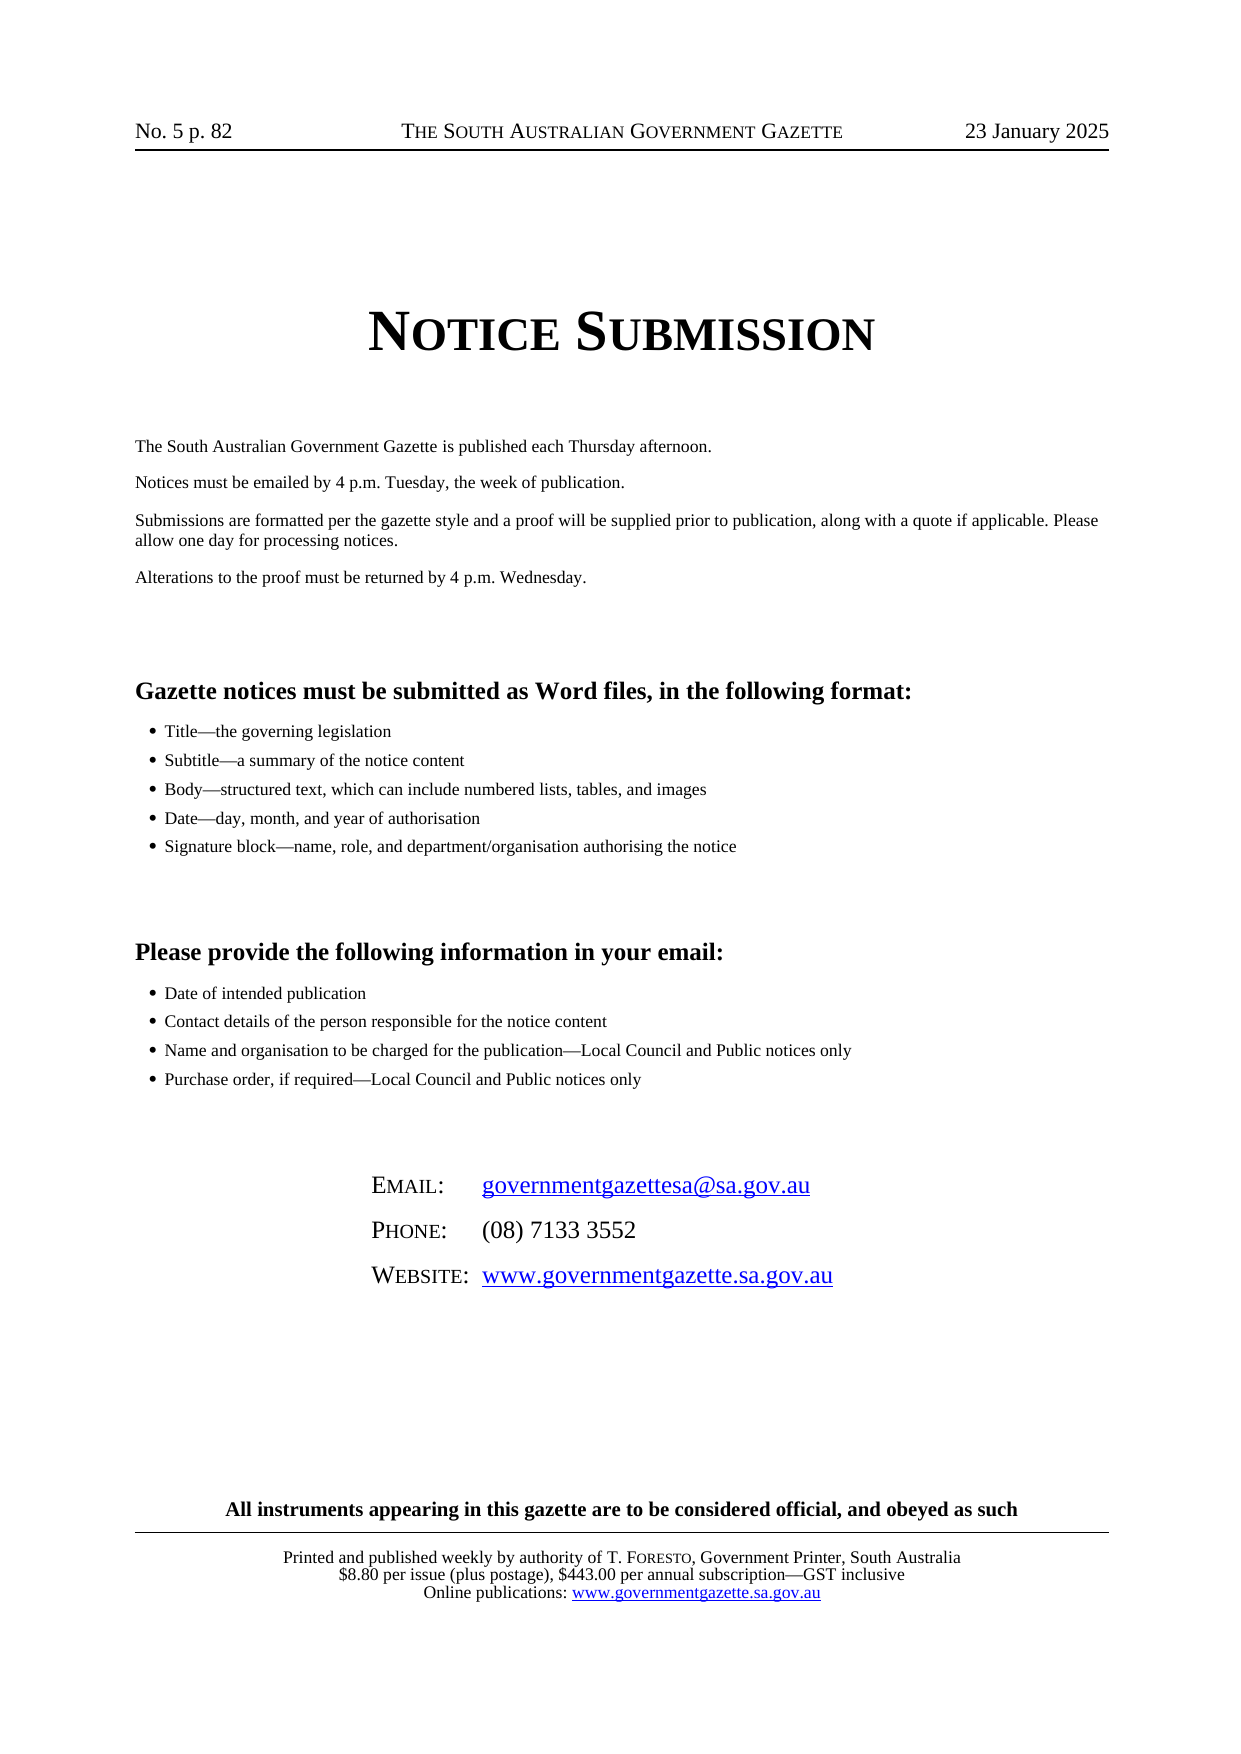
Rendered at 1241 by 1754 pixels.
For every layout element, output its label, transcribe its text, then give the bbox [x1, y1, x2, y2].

text Body—structured text, which can include numbered lists, tables, and images [149, 779, 1109, 799]
text Online publications: www.governmentgazette.sa.gov.au [135, 1584, 1109, 1602]
text Subtitle—a summary of the notice content [149, 750, 1109, 770]
text Submissions are formatted per the gazette style and a proof will be supplied prior to publication, along with a quote if applicable. Please allow one day for processing notices. [135, 509, 1109, 550]
text Purchase order, if required—Local Council and Public notices only [149, 1069, 1109, 1089]
text Date of intended publication [149, 983, 1109, 1003]
text Signature block—name, role, and department/organisation authorising the notice [149, 836, 1109, 857]
text The South Australian Government Gazette is published each Thursday afternoon. [135, 435, 1109, 456]
text Notices must be emailed by 4 p.m. Tuesday, the week of publication. [135, 472, 1109, 493]
text Title—the governing legislation [149, 721, 1109, 742]
text $8.80 per issue (plus postage), $443.00 per annual subscription—GST inclusive [135, 1567, 1109, 1584]
text Notice Submission [197, 296, 1047, 363]
text Date—day, month, and year of authorisation [149, 807, 1109, 828]
text Gazette notices must be submitted as Word files, in the following format: [135, 676, 1109, 704]
text Please provide the following information in your email: [135, 937, 1109, 966]
text Contact details of the person responsible for the notice content [149, 1011, 1109, 1032]
text Printed and published weekly by authority of T. Foresto, Government Printer, South Australia [135, 1549, 1109, 1567]
text All instruments appearing in this gazette are to be considered official, and obeyed as such [135, 1498, 1109, 1521]
text Alterations to the proof must be returned by 4 p.m. Wednesday. [135, 567, 1109, 587]
text Website: www.governmentgazette.sa.gov.au [371, 1261, 1046, 1289]
text Email: governmentgazettesa@sa.gov.au [371, 1170, 1046, 1198]
text Phone: (08) 7133 3552 [371, 1215, 1046, 1244]
text Name and organisation to be charged for the publication—Local Council and Public notices only [149, 1040, 1109, 1061]
